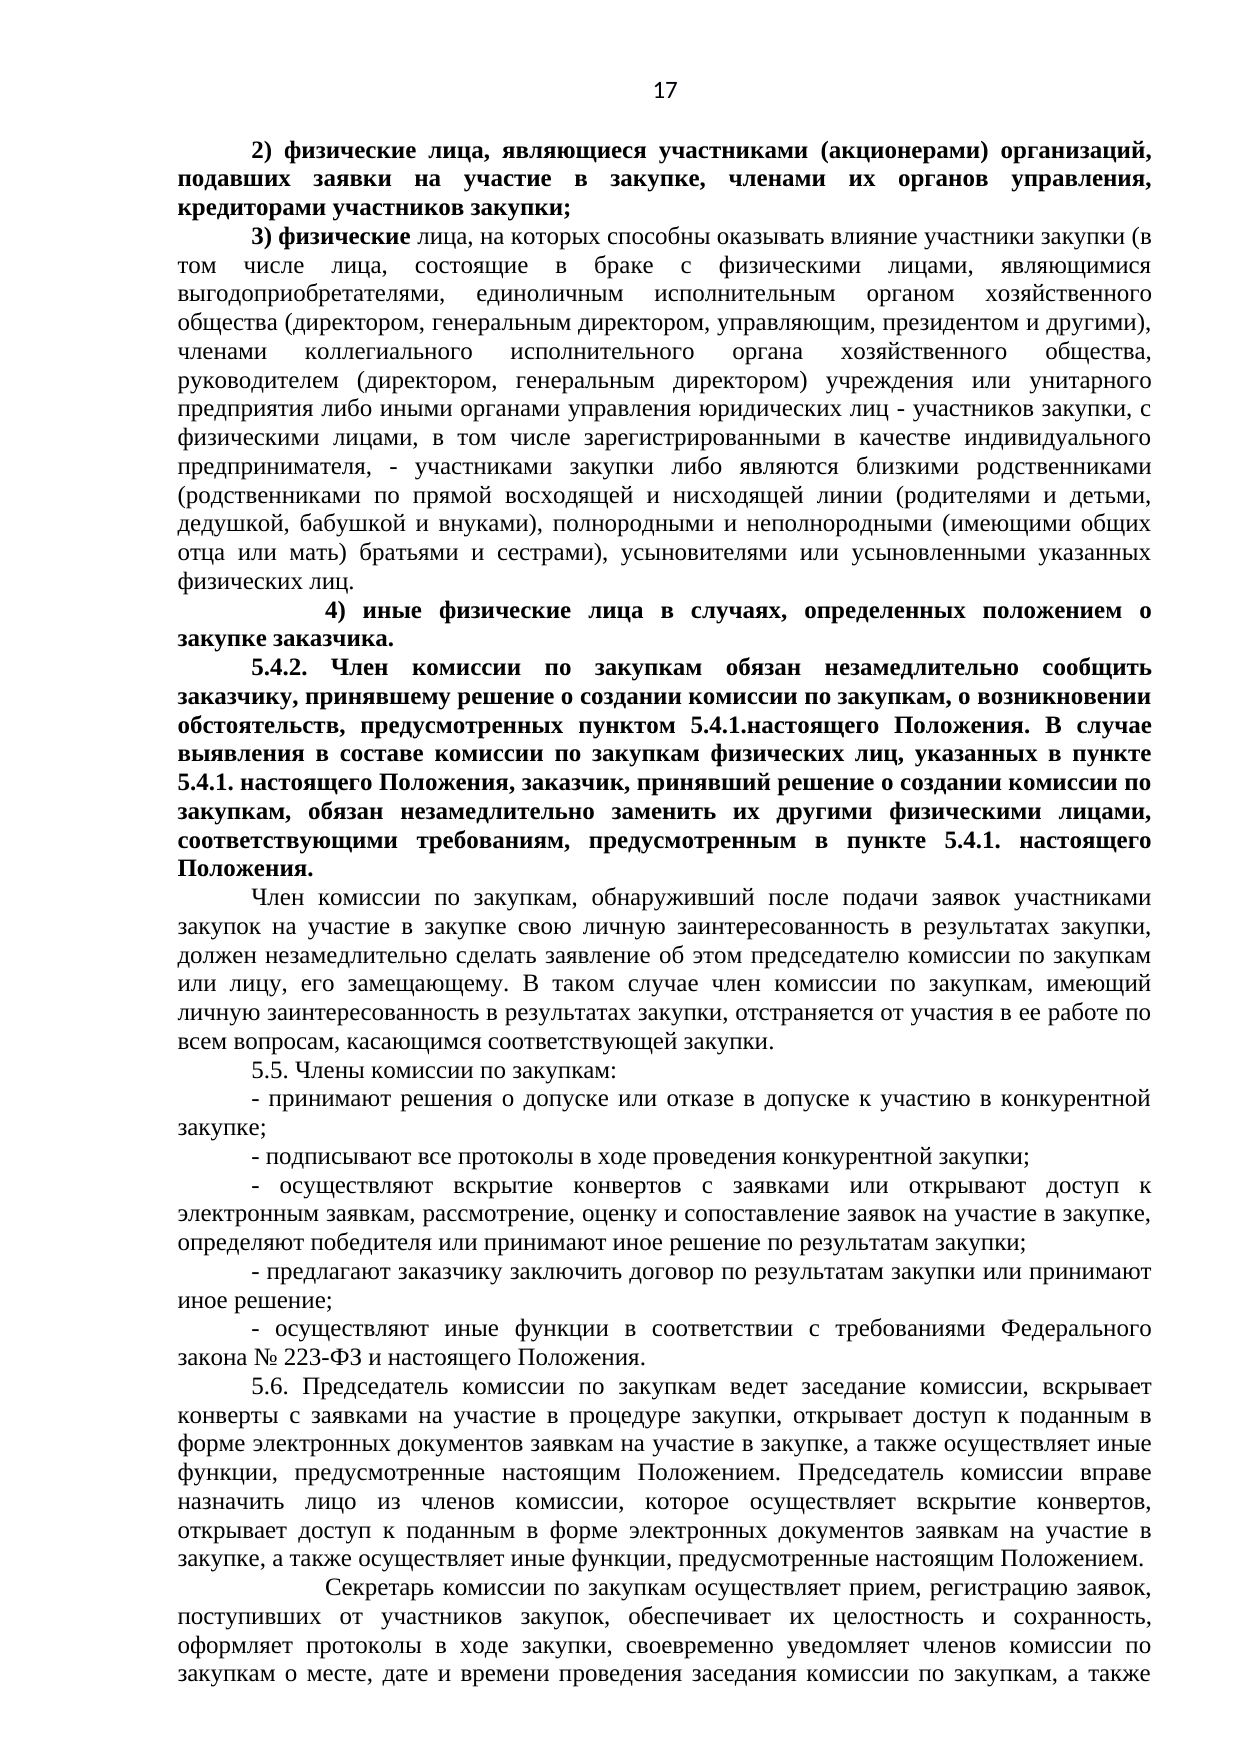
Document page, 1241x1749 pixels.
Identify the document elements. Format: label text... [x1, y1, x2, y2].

text 5.5. Члены комиссии по закупкам: [177, 1055, 1152, 1083]
text 5.4.2. Член комиссии по закупкам обязан незамедлительно сообщить заказчику, принявшему решение о создании комиссии по закупкам, о возникновении обстоятельств, предусмотренных пунктом 5.4.1.настоящего Положения. В случае выявления в составе комиссии по закупкам физических лиц, указанных в пункте 5.4.1. настоящего Положения, заказчик, принявший решение о создании комиссии по закупкам, обязан незамедлительно заменить их другими физическими лицами, соответствующими требованиям, предусмотренным в пункте 5.4.1. настоящего Положения. [177, 652, 1152, 882]
text 4) иные физические лица в случаях, определенных положением о закупке заказчика. [177, 595, 1152, 652]
text - осуществляют иные функции в соответствии с требованиями Федерального закона № 223-ФЗ и настоящего Положения. [177, 1313, 1152, 1371]
text - подписывают все протоколы в ходе проведения конкурентной закупки; [177, 1141, 1152, 1170]
text 5.6. Председатель комиссии по закупкам ведет заседание комиссии, вскрывает конверты с заявками на участие в процедуре закупки, открывает доступ к поданным в форме электронных документов заявкам на участие в закупке, а также осуществляет иные функции, предусмотренные настоящим Положением. Председатель комиссии вправе назначить лицо из членов комиссии, которое осуществляет вскрытие конвертов, открывает доступ к поданным в форме электронных документов заявкам на участие в закупке, а также осуществляет иные функции, предусмотренные настоящим Положением. [177, 1371, 1152, 1572]
text Член комиссии по закупкам, обнаруживший после подачи заявок участниками закупок на участие в закупке свою личную заинтересованность в результатах закупки, должен незамедлительно сделать заявление об этом председателю комиссии по закупкам или лицу, его замещающему. В таком случае член комиссии по закупкам, имеющий личную заинтересованность в результатах закупки, отстраняется от участия в ее работе по всем вопросам, касающимся соответствующей закупки. [177, 882, 1152, 1055]
text 2) физические лица, являющиеся участниками (акционерами) организаций, подавших заявки на участие в закупке, членами их органов управления, кредиторами участников закупки; [177, 135, 1152, 221]
text - осуществляют вскрытие конвертов с заявками или открывают доступ к электронным заявкам, рассмотрение, оценку и сопоставление заявок на участие в закупке, определяют победителя или принимают иное решение по результатам закупки; [177, 1170, 1152, 1256]
text - предлагают заказчику заключить договор по результатам закупки или принимают иное решение; [177, 1256, 1152, 1313]
text 3) физические лица, на которых способны оказывать влияние участники закупки (в том числе лица, состоящие в браке с физическими лицами, являющимися выгодоприобретателями, единоличным исполнительным органом хозяйственного общества (директором, генеральным директором, управляющим, президентом и другими), членами коллегиального исполнительного органа хозяйственного общества, руководителем (директором, генеральным директором) учреждения или унитарного предприятия либо иными органами управления юридических лиц - участников закупки, с физическими лицами, в том числе зарегистрированными в качестве индивидуального предпринимателя, - участниками закупки либо являются близкими родственниками (родственниками по прямой восходящей и нисходящей линии (родителями и детьми, дедушкой, бабушкой и внуками), полнородными и неполнородными (имеющими общих отца или мать) братьями и сестрами), усыновителями или усыновленными указанных физических лиц. [177, 221, 1152, 595]
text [177, 1572, 1152, 1687]
text - принимают решения о допуске или отказе в допуске к участию в конкурентной закупке; [177, 1083, 1152, 1141]
